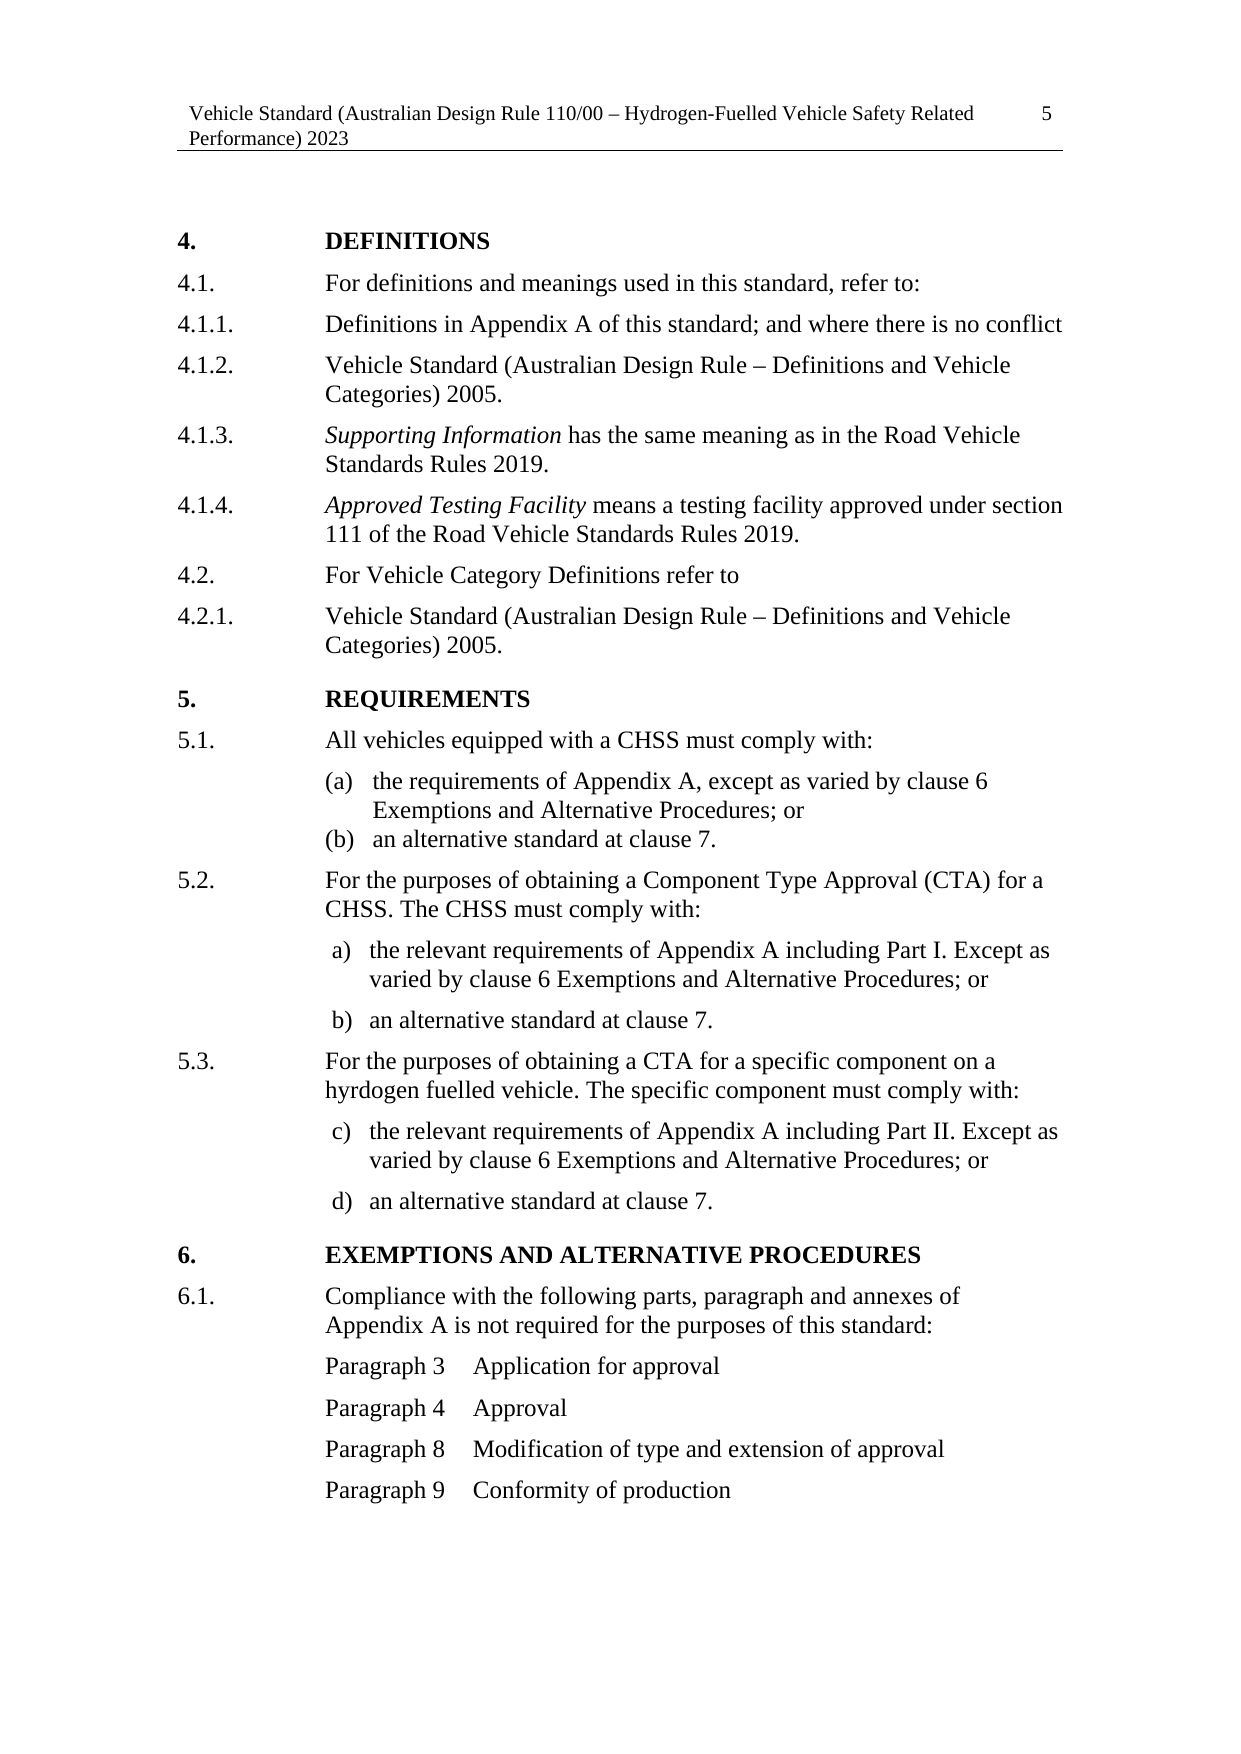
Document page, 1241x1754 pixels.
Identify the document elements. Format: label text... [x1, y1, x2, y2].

text Supporting Information has the same meaning as in the Road Vehicle Standards Rules 2019. [177, 420, 1063, 478]
text All vehicles equipped with a CHSS must comply with: [177, 725, 1063, 754]
list an alternative standard at clause 7. [332, 1005, 1063, 1034]
text Paragraph 8 Modification of type and extension of approval [325, 1434, 1063, 1463]
list REQUIREMENTS [177, 684, 1063, 713]
list the requirements of Appendix A, except as varied by clause 6 Exemptions and Alternative Procedures; or [325, 766, 1063, 824]
list For the purposes of obtaining a CTA for a specific component on a hyrdogen fuelled vehicle. The specific component must comply with: [177, 1046, 1063, 1104]
list For the purposes of obtaining a Component Type Approval (CTA) for a CHSS. The CHSS must comply with: [177, 865, 1063, 923]
text Approved Testing Facility means a testing facility approved under section 111 of the Road Vehicle Standards Rules 2019. [177, 490, 1063, 548]
list an alternative standard at clause 7. [332, 1186, 1063, 1215]
text Paragraph 9 Conformity of production [325, 1475, 1063, 1504]
list EXEMPTIONS AND ALTERNATIVE PROCEDURES [177, 1240, 1063, 1269]
list DEFINITIONS [177, 226, 1063, 255]
text Compliance with the following parts, paragraph and annexes of Appendix A is not required for the purposes of this standard: [177, 1281, 1063, 1339]
text Vehicle Standard (Australian Design Rule – Definitions and Vehicle Categories) 2005. [177, 350, 1063, 408]
text For Vehicle Category Definitions refer to [177, 560, 1063, 589]
text Definitions in Appendix A of this standard; and where there is no conflict [177, 309, 1063, 338]
list the relevant requirements of Appendix A including Part I. Except as varied by clause 6 Exemptions and Alternative Procedures; or [332, 935, 1063, 993]
list an alternative standard at clause 7. [325, 824, 1063, 853]
text Paragraph 3 Application for approval [325, 1351, 1063, 1380]
text Paragraph 4 Approval [325, 1393, 1063, 1421]
text Vehicle Standard (Australian Design Rule – Definitions and Vehicle Categories) 2005. [177, 601, 1063, 659]
list the relevant requirements of Appendix A including Part II. Except as varied by clause 6 Exemptions and Alternative Procedures; or [332, 1116, 1063, 1174]
text For definitions and meanings used in this standard, refer to: [177, 268, 1063, 296]
